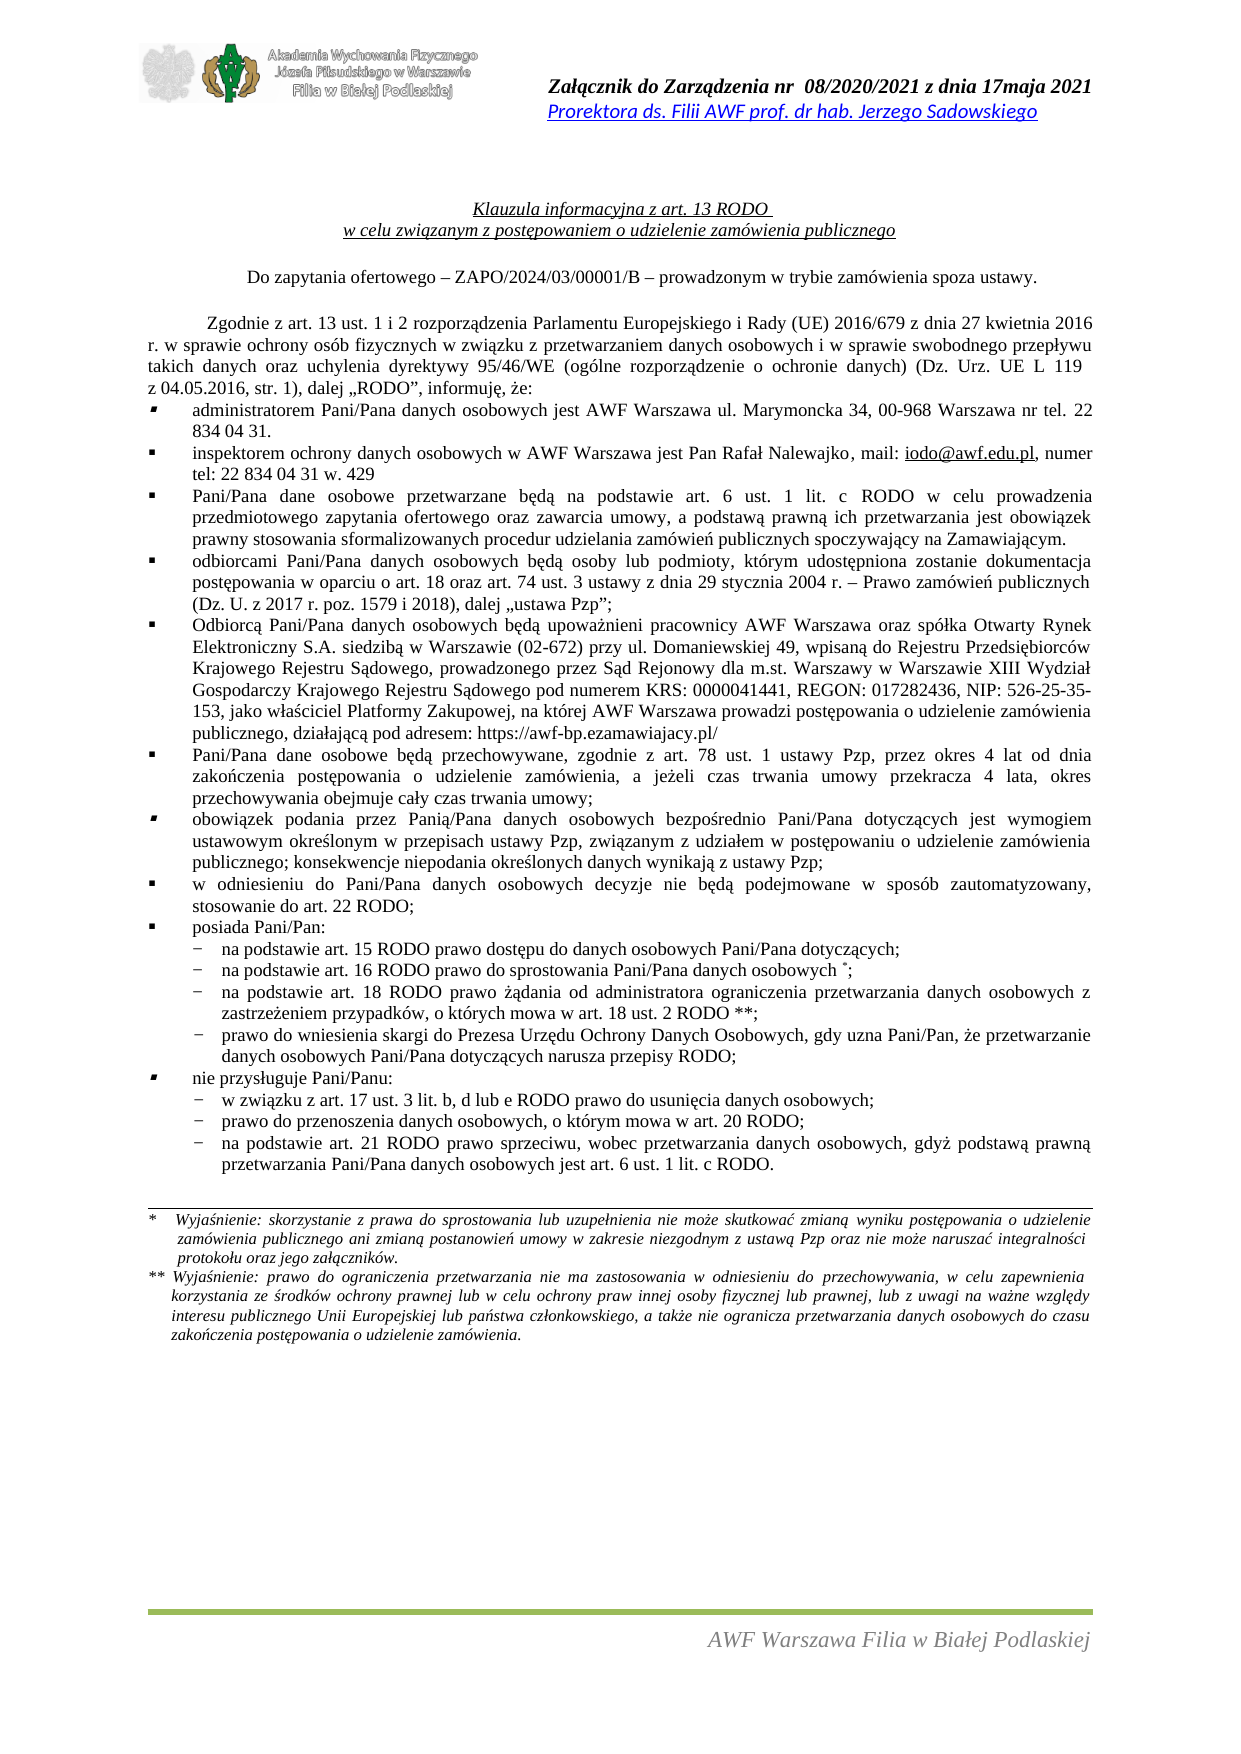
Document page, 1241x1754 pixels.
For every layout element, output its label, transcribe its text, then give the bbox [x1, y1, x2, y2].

text ** Wyjaśnienie: prawo do ograniczenia przetwarzania nie ma zastosowania w odniesieniu do przechowywania, w celu zapewnienia korzystania ze środków ochrony prawnej lub w celu ochrony praw innej osoby fizycznej lub prawnej, lub z uwagi na ważne względy interesu publicznego Unii Europejskiej lub państwa członkowskiego, a także nie ogranicza przetwarzania danych osobowych do czasu zakończenia postępowania o udzielenie zamówienia. [148, 1267, 1093, 1344]
list Odbiorcą Pani/Pana danych osobowych będą upoważnieni pracownicy AWF Warszawa oraz spółka Otwarty Rynek Elektroniczny S.A. siedzibą w Warszawie (02-672) przy ul. Domaniewskiej 49, wpisaną do Rejestru Przedsiębiorców Krajowego Rejestru Sądowego, prowadzonego przez Sąd Rejonowy dla m.st. Warszawy w Warszawie XIII Wydział Gospodarczy Krajowego Rejestru Sądowego pod numerem KRS: 0000041441, REGON: 017282436, NIP: 526-25-35-153, jako właściciel Platformy Zakupowej, na której AWF Warszawa prowadzi postępowania o udzielenie zamówienia publicznego, działającą pod adresem: https://awf-bp.ezamawiajacy.pl/ [148, 614, 1093, 743]
list Pani/Pana dane osobowe będą przechowywane, zgodnie z art. 78 ust. 1 ustawy Pzp, przez okres 4 lat od dnia zakończenia postępowania o udzielenie zamówienia, a jeżeli czas trwania umowy przekracza 4 lata, okres przechowywania obejmuje cały czas trwania umowy; [148, 743, 1093, 808]
list nie przysługuje Pani/Panu: [148, 1067, 1093, 1088]
text Do zapytania ofertowego – ZAPO/2024/03/00001/B – prowadzonym w trybie zamówienia spoza ustawy. [192, 266, 1093, 287]
text Zgodnie z art. 13 ust. 1 i 2 rozporządzenia Parlamentu Europejskiego i Rady (UE) 2016/679 z dnia 27 kwietnia 2016 r. w sprawie ochrony osób fizycznych w związku z przetwarzaniem danych osobowych i w sprawie swobodnego przepływu takich danych oraz uchylenia dyrektywy 95/46/WE (ogólne rozporządzenie o ochronie danych) (Dz. Urz. UE L 119 z 04.05.2016, str. 1), dalej „RODO”, informuję, że: [148, 312, 1093, 398]
list na podstawie art. 21 RODO prawo sprzeciwu, wobec przetwarzania danych osobowych, gdyż podstawą prawną przetwarzania Pani/Pana danych osobowych jest art. 6 ust. 1 lit. c RODO. [192, 1132, 1093, 1175]
list administratorem Pani/Pana danych osobowych jest AWF Warszawa ul. Marymoncka 34, 00-968 Warszawa nr tel. 22 834 04 31. [148, 398, 1093, 442]
list na podstawie art. 15 RODO prawo dostępu do danych osobowych Pani/Pana dotyczących; [192, 938, 1093, 959]
text * Wyjaśnienie: skorzystanie z prawa do sprostowania lub uzupełnienia nie może skutkować zmianą wyniku postępowania o udzielenie zamówienia publicznego ani zmianą postanowień umowy w zakresie niezgodnym z ustawą Pzp oraz nie może naruszać integralności protokołu oraz jego załączników. [148, 1209, 1093, 1267]
list odbiorcami Pani/Pana danych osobowych będą osoby lub podmioty, którym udostępniona zostanie dokumentacja postępowania w oparciu o art. 18 oraz art. 74 ust. 3 ustawy z dnia 29 stycznia 2004 r. – Prawo zamówień publicznych (Dz. U. z 2017 r. poz. 1579 i 2018), dalej „ustawa Pzp”; [148, 549, 1093, 614]
list na podstawie art. 18 RODO prawo żądania od administratora ograniczenia przetwarzania danych osobowych z zastrzeżeniem przypadków, o których mowa w art. 18 ust. 2 RODO **; [192, 981, 1093, 1024]
list prawo do przenoszenia danych osobowych, o którym mowa w art. 20 RODO; [192, 1110, 1093, 1132]
list obowiązek podania przez Panią/Pana danych osobowych bezpośrednio Pani/Pana dotyczących jest wymogiem ustawowym określonym w przepisach ustawy Pzp, związanym z udziałem w postępowaniu o udzielenie zamówienia publicznego; konsekwencje niepodania określonych danych wynikają z ustawy Pzp; [148, 808, 1093, 873]
text w celu związanym z postępowaniem o udzielenie zamówienia publicznego [148, 219, 1093, 241]
text Klauzula informacyjna z art. 13 RODO [148, 198, 1093, 219]
list na podstawie art. 16 RODO prawo do sprostowania Pani/Pana danych osobowych *; [192, 959, 1093, 981]
list prawo do wniesienia skargi do Prezesa Urzędu Ochrony Danych Osobowych, gdy uzna Pani/Pan, że przetwarzanie danych osobowych Pani/Pana dotyczących narusza przepisy RODO; [192, 1024, 1093, 1067]
list Pani/Pana dane osobowe przetwarzane będą na podstawie art. 6 ust. 1 lit. c RODO w celu prowadzenia przedmiotowego zapytania ofertowego oraz zawarcia umowy, a podstawą prawną ich przetwarzania jest obowiązek prawny stosowania sformalizowanych procedur udzielania zamówień publicznych spoczywający na Zamawiającym. [148, 485, 1093, 549]
list inspektorem ochrony danych osobowych w AWF Warszawa jest Pan Rafał Nalewajko, mail: iodo@awf.edu.pl, numer tel: 22 834 04 31 w. 429 [148, 442, 1093, 485]
list w związku z art. 17 ust. 3 lit. b, d lub e RODO prawo do usunięcia danych osobowych; [192, 1088, 1093, 1110]
list posiada Pani/Pan: [148, 916, 1093, 938]
list w odniesieniu do Pani/Pana danych osobowych decyzje nie będą podejmowane w sposób zautomatyzowany, stosowanie do art. 22 RODO; [148, 873, 1093, 916]
picture [138, 43, 515, 103]
